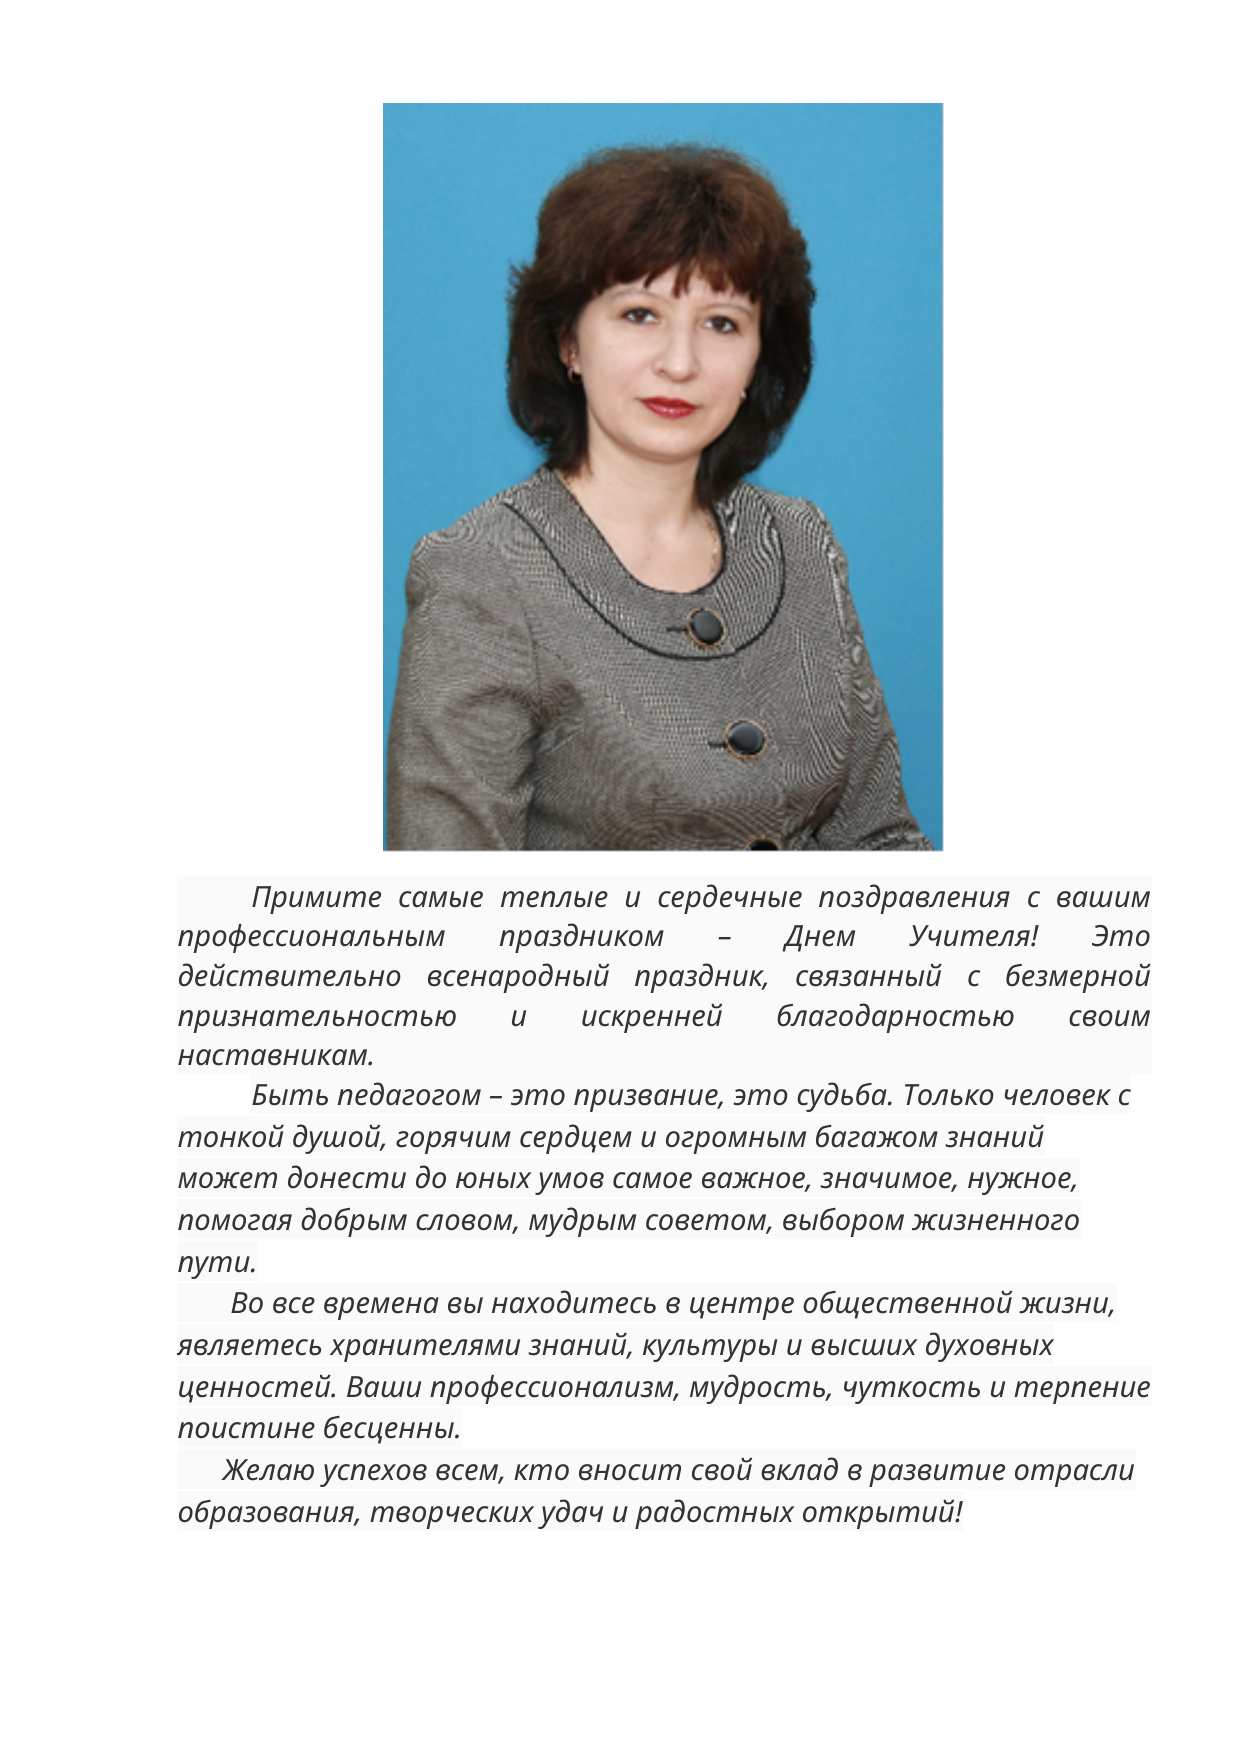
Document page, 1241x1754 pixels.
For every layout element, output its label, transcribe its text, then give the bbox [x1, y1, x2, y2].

picture [383, 103, 946, 854]
text Примите самые теплые и сердечные поздравления с вашим профессиональным праздником – Днем Учителя! Это действительно всенародный праздник, связанный с безмерной признательностью и искренней благодарностью своим наставникам. [177, 876, 1152, 1074]
text Быть педагогом – это призвание, это судьба. Только человек с тонкой душой, горячим сердцем и огромным багажом знаний может донести до юных умов самое важное, значимое, нужное, помогая добрым словом, мудрым советом, выбором жизненного пути. Во все времена вы находитесь в центре общественной жизни, являетесь хранителями знаний, культуры и высших духовных ценностей. Ваши профессионализм, мудрость, чуткость и терпение поистине бесценны. Желаю успехов всем, кто вносит свой вклад в развитие отрасли образования, творческих удач и радостных открытий! [177, 1406, 1152, 1531]
text Быть педагогом – это призвание, это судьба. Только человек с тонкой душой, горячим сердцем и огромным багажом знаний может донести до юных умов самое важное, значимое, нужное, помогая добрым словом, мудрым советом, выбором жизненного пути. Во все времена вы находитесь в центре общественной жизни, являетесь хранителями знаний, культуры и высших духовных ценностей. Ваши профессионализм, мудрость, чуткость и терпение поистине бесценны. Желаю успехов всем, кто вносит свой вклад в развитие отрасли образования, творческих удач и радостных открытий! [177, 1074, 1152, 1366]
